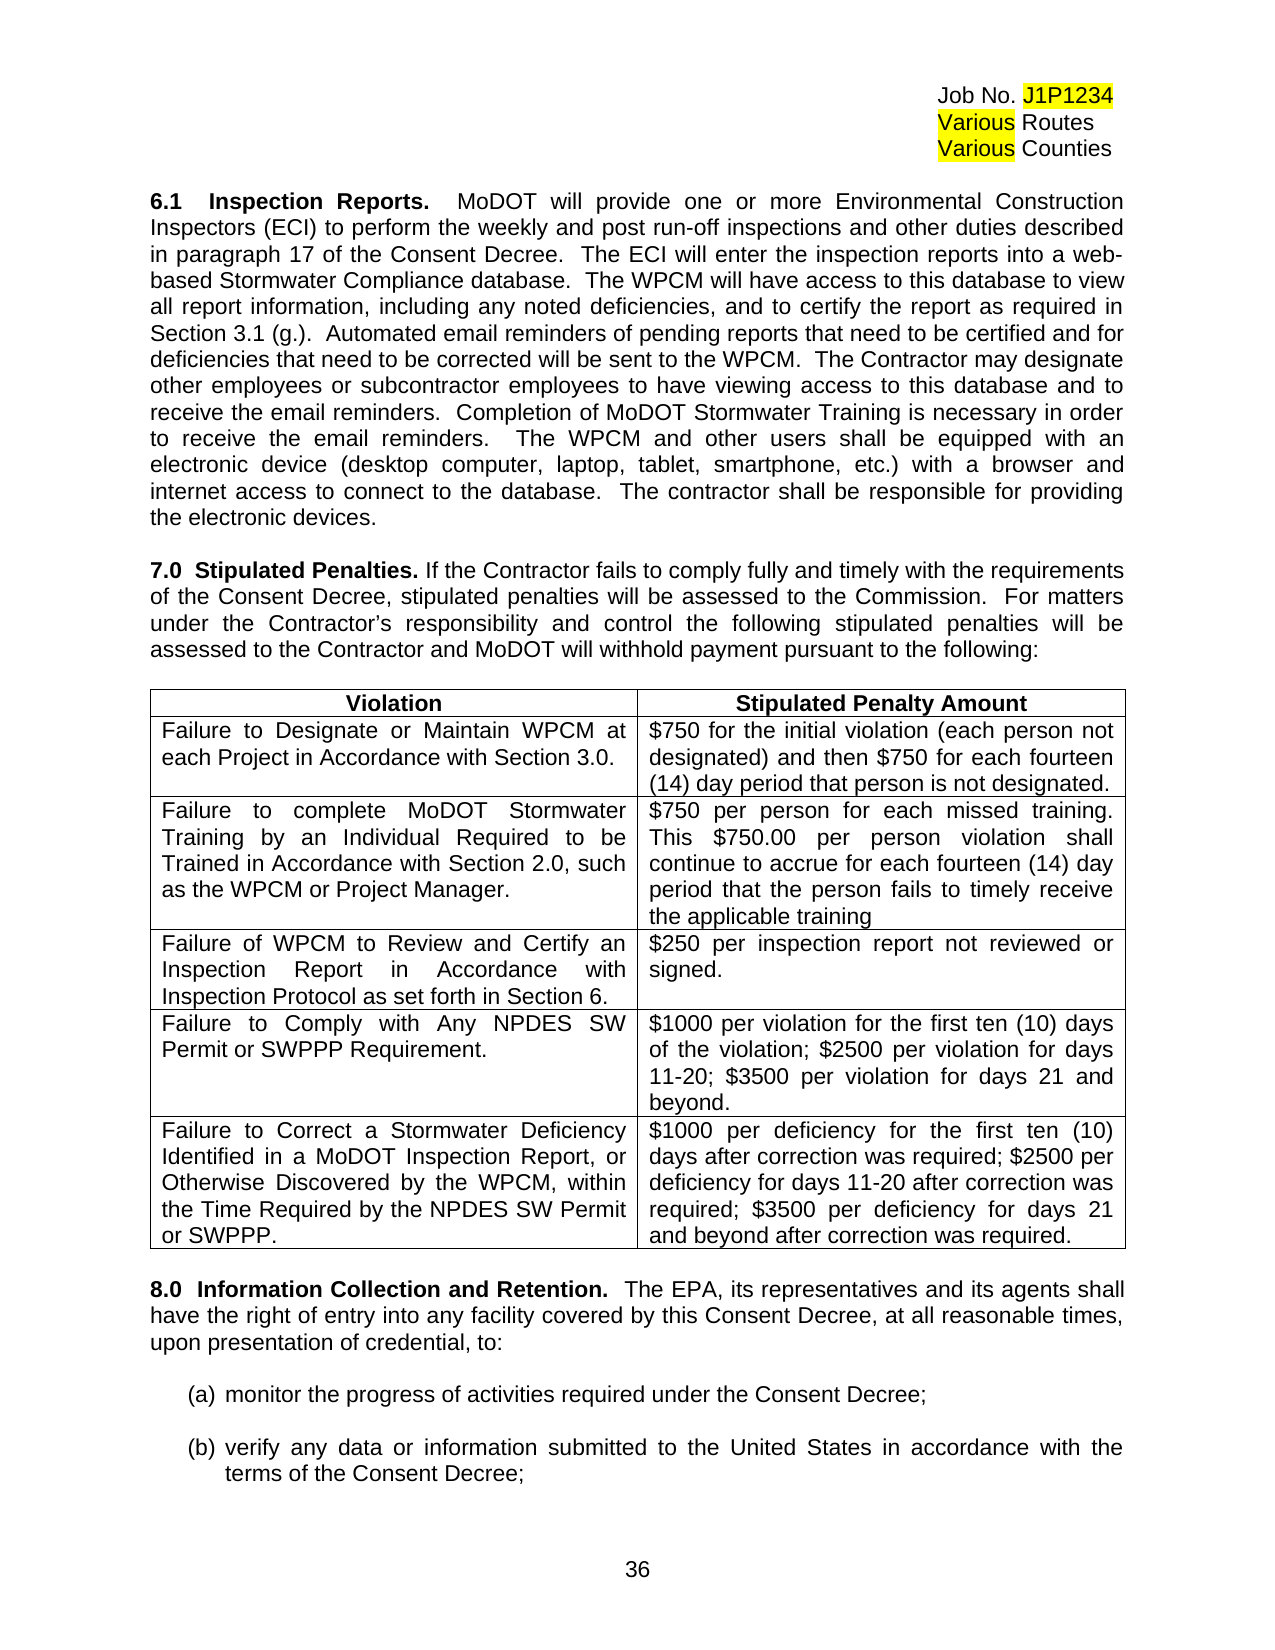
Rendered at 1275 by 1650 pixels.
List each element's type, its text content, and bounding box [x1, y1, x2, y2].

table_cell $1000 per violation for the first ten (10) days of the violation; $2500 per violation for days 11-20; $3500 per violation for days 21 and beyond. [638, 1010, 1125, 1116]
list verify any data or information submitted to the United States in accordance with the terms of the Consent Decree; [187, 1434, 1125, 1487]
table_cell $750 for the initial violation (each person not designated) and then $750 for each fourteen (14) day period that person is not designated. [638, 717, 1125, 796]
table_header Stipulated Penalty Amount [638, 690, 1125, 716]
table_header Violation [151, 690, 637, 716]
table_cell Failure to complete MoDOT Stormwater Training by an Individual Required to be Trained in Accordance with Section 2.0, such as the WPCM or Project Manager. [151, 797, 637, 929]
table_cell $750 per person for each missed training. This $750.00 per person violation shall continue to accrue for each fourteen (14) day period that the person fails to timely receive the applicable training [638, 797, 1125, 929]
table_cell Failure to Comply with Any NPDES SW Permit or SWPPP Requirement. [151, 1010, 637, 1116]
list monitor the progress of activities required under the Consent Decree; [187, 1381, 1125, 1407]
text 8.0 Information Collection and Retention. The EPA, its representatives and its agents shall have the right of entry into any facility covered by this Consent Decree, at all reasonable times, upon presentation of credential, to: [150, 1276, 1125, 1355]
table_cell Failure to Correct a Stormwater Deficiency Identified in a MoDOT Inspection Report, or Otherwise Discovered by the WPCM, within the Time Required by the NPDES SW Permit or SWPPP. [151, 1117, 637, 1248]
text 7.0 Stipulated Penalties. If the Contractor fails to comply fully and timely with the requirements of the Consent Decree, stipulated penalties will be assessed to the Commission. For matters under the Contractor’s responsibility and control the following stipulated penalties will be assessed to the Contractor and MoDOT will withhold payment pursuant to the following: [150, 557, 1125, 662]
table_cell $250 per inspection report not reviewed or signed. [638, 930, 1125, 1009]
table_cell Failure to Designate or Maintain WPCM at each Project in Accordance with Section 3.0. [151, 717, 637, 796]
table_cell $1000 per deficiency for the first ten (10) days after correction was required; $2500 per deficiency for days 11-20 after correction was required; $3500 per deficiency for days 21 and beyond after correction was required. [638, 1117, 1125, 1248]
table_cell Failure of WPCM to Review and Certify an Inspection Report in Accordance with Inspection Protocol as set forth in Section 6. [151, 930, 637, 1009]
text 6.1 Inspection Reports. MoDOT will provide one or more Environmental Construction Inspectors (ECI) to perform the weekly and post run-off inspections and other duties described in paragraph 17 of the Consent Decree. The ECI will enter the inspection reports into a web-based Stormwater Compliance database. The WPCM will have access to this database to view all report information, including any noted deficiencies, and to certify the report as required in Section 3.1 (g.). Automated email reminders of pending reports that need to be certified and for deficiencies that need to be corrected will be sent to the WPCM. The Contractor may designate other employees or subcontractor employees to have viewing access to this database and to receive the email reminders. Completion of MoDOT Stormwater Training is necessary in order to receive the email reminders. The WPCM and other users shall be equipped with an electronic device (desktop computer, laptop, tablet, smartphone, etc.) with a browser and internet access to connect to the database. The contractor shall be responsible for providing the electronic devices. [150, 188, 1125, 531]
